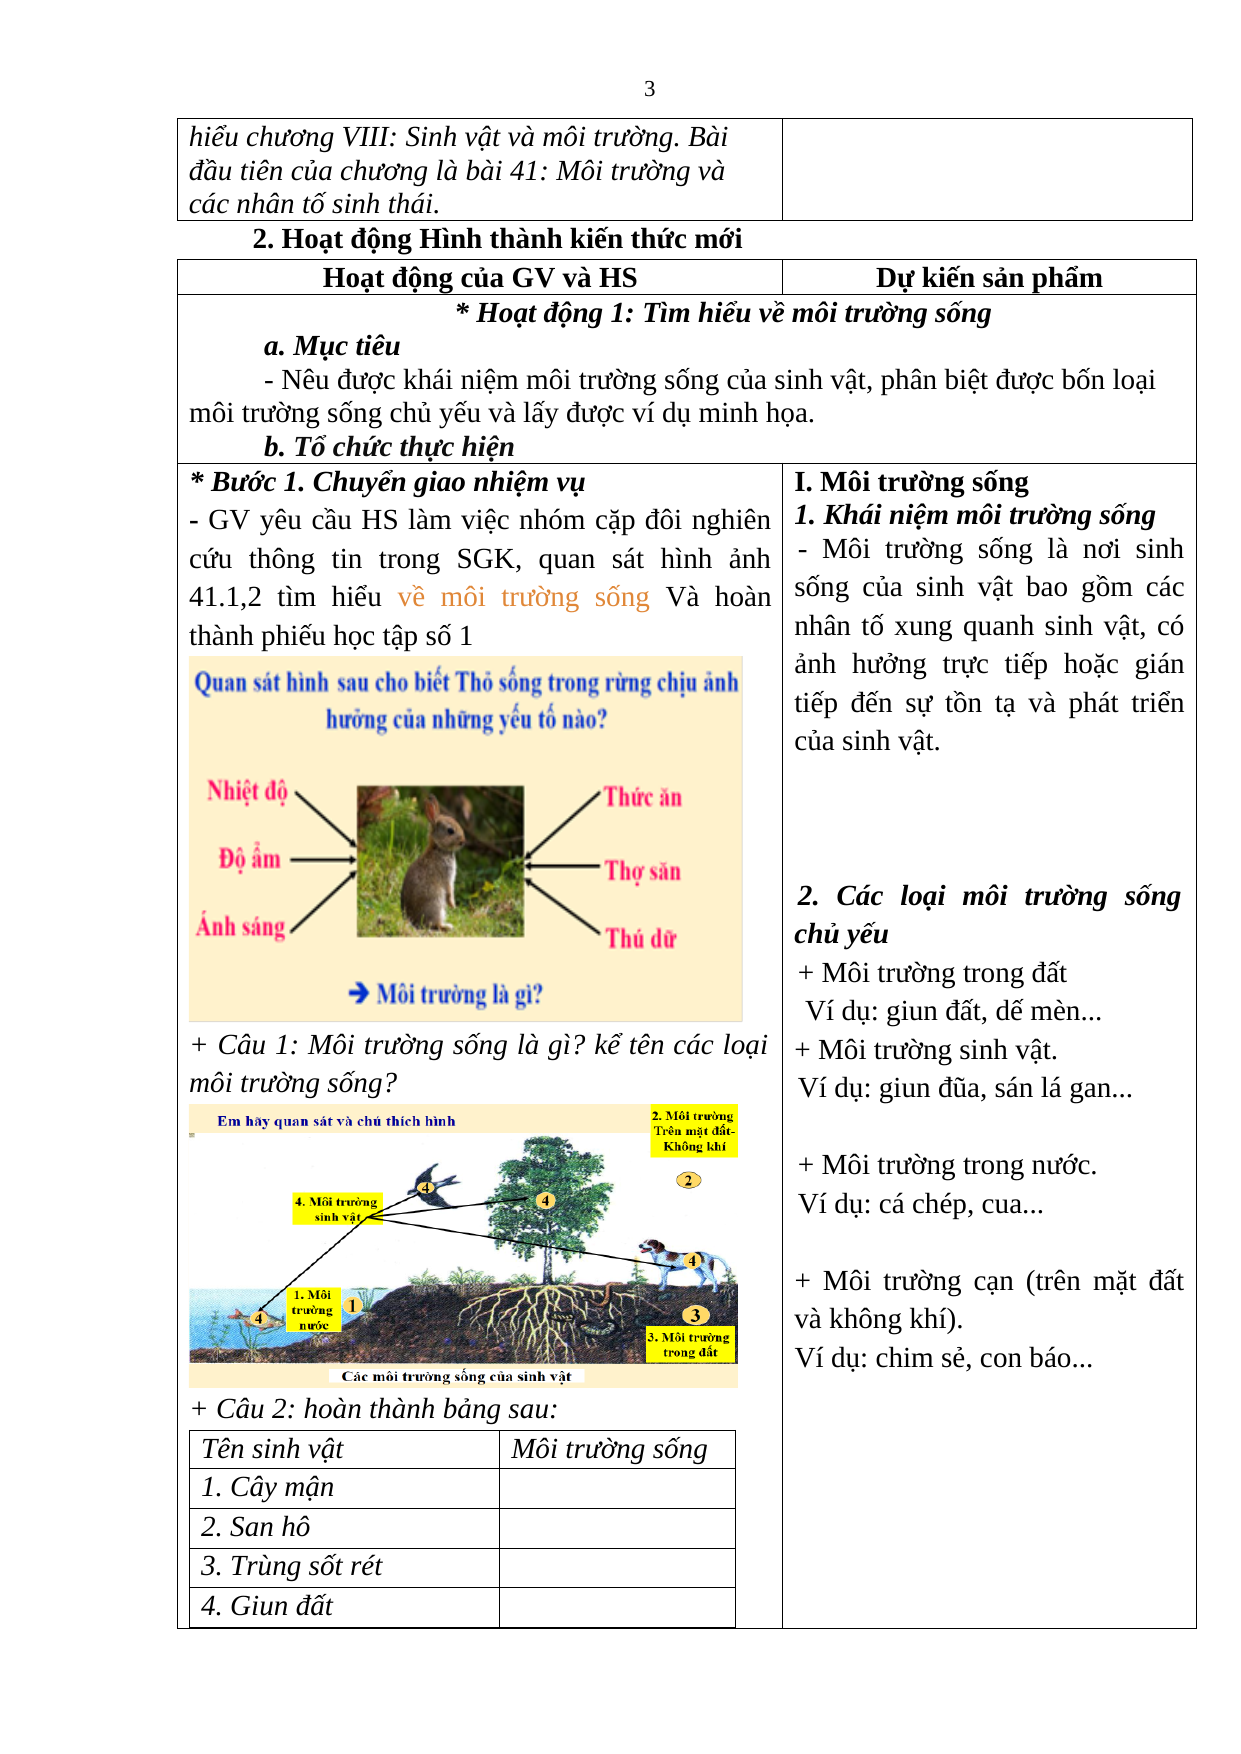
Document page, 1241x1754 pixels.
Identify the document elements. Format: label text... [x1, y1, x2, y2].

table_cell * Hoạt động 1: Tìm hiểu về môi trường sống a. Mục tiêu - Nêu được khái niệm môi trường sống của sinh vật, phân biệt được bốn loại môi trường sống chủ yếu và lấy được ví dụ minh họa. b. Tổ chức thực hiện [178, 295, 1196, 463]
picture [188, 656, 744, 1024]
table_header Hoạt động của GV và HS [178, 260, 782, 294]
table_header Dự kiến sản phẩm [783, 260, 1196, 294]
text 2. Hoạt động Hình thành kiến thức mới [177, 221, 1122, 254]
table_cell [783, 119, 1192, 220]
picture [188, 1104, 738, 1388]
